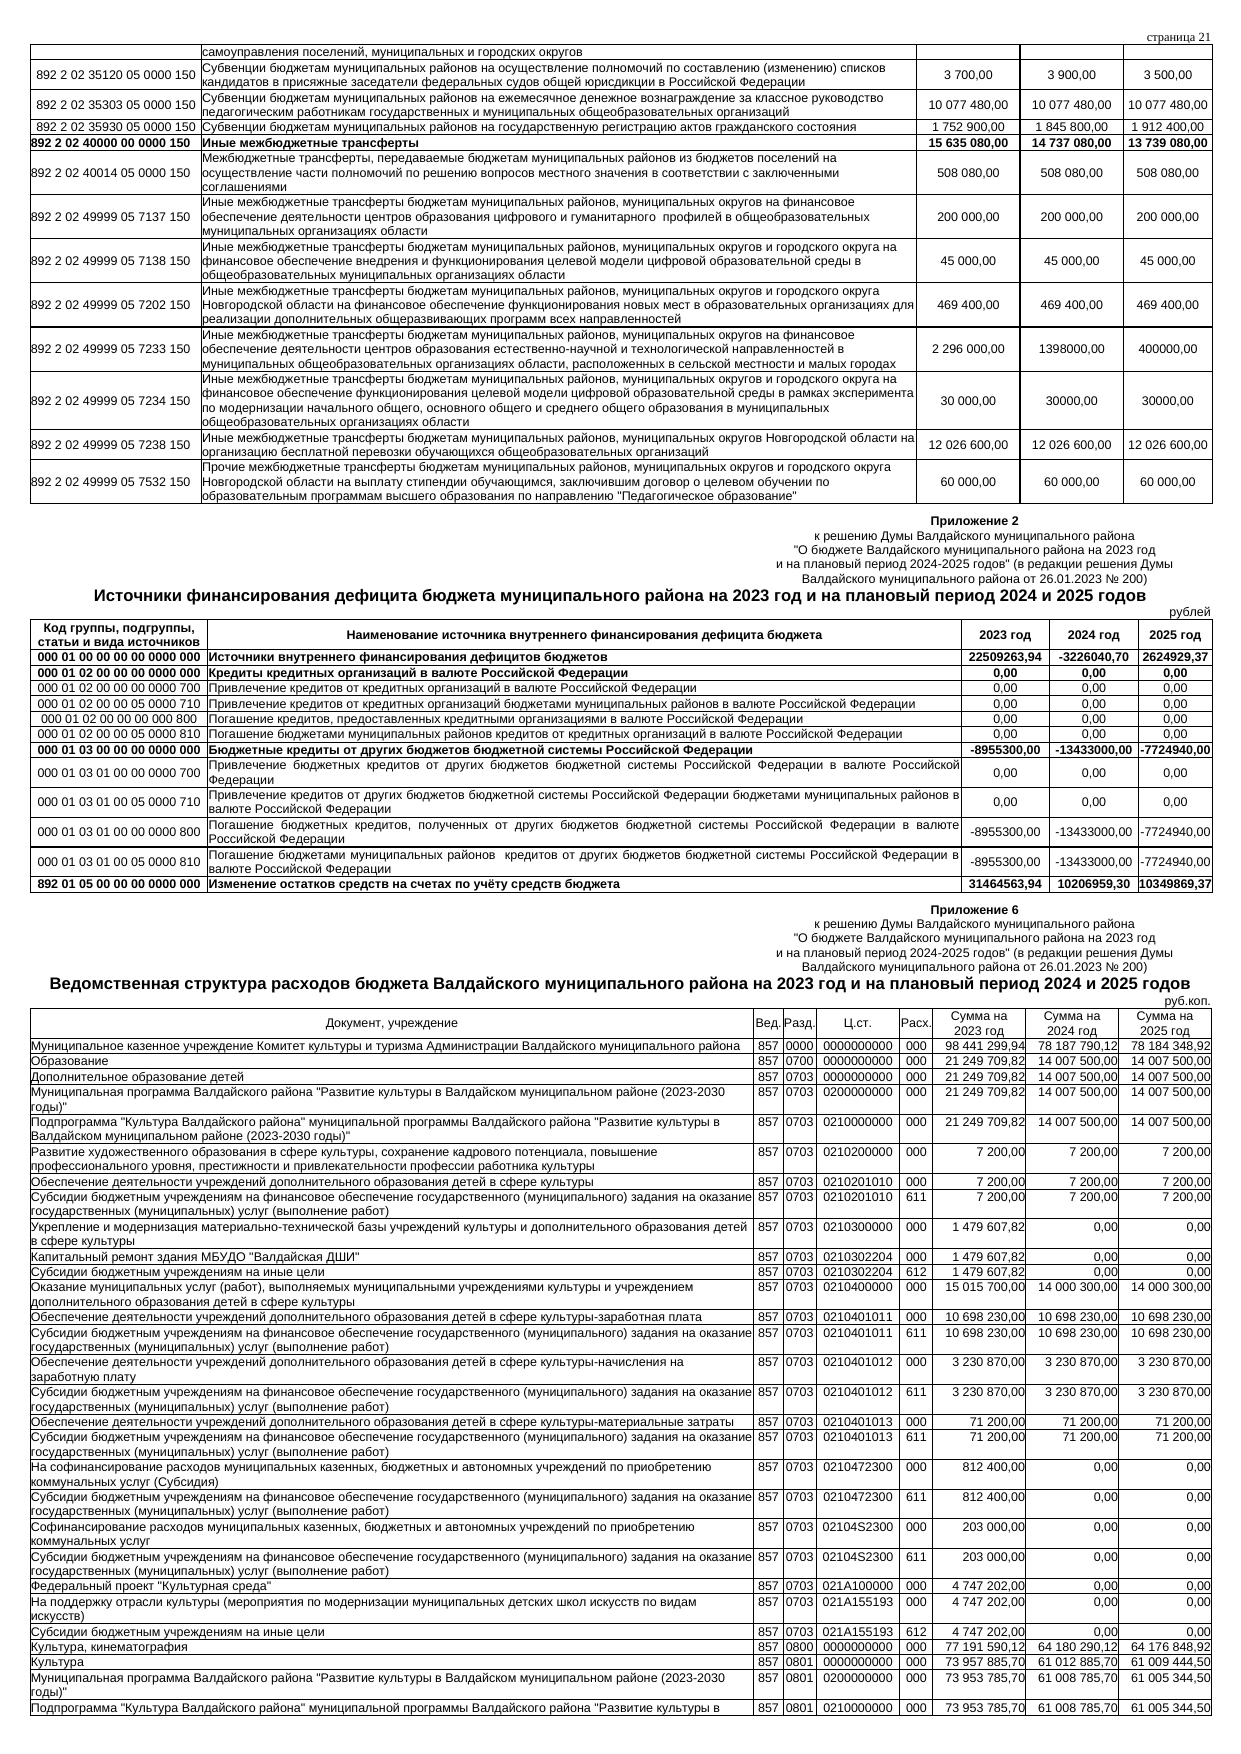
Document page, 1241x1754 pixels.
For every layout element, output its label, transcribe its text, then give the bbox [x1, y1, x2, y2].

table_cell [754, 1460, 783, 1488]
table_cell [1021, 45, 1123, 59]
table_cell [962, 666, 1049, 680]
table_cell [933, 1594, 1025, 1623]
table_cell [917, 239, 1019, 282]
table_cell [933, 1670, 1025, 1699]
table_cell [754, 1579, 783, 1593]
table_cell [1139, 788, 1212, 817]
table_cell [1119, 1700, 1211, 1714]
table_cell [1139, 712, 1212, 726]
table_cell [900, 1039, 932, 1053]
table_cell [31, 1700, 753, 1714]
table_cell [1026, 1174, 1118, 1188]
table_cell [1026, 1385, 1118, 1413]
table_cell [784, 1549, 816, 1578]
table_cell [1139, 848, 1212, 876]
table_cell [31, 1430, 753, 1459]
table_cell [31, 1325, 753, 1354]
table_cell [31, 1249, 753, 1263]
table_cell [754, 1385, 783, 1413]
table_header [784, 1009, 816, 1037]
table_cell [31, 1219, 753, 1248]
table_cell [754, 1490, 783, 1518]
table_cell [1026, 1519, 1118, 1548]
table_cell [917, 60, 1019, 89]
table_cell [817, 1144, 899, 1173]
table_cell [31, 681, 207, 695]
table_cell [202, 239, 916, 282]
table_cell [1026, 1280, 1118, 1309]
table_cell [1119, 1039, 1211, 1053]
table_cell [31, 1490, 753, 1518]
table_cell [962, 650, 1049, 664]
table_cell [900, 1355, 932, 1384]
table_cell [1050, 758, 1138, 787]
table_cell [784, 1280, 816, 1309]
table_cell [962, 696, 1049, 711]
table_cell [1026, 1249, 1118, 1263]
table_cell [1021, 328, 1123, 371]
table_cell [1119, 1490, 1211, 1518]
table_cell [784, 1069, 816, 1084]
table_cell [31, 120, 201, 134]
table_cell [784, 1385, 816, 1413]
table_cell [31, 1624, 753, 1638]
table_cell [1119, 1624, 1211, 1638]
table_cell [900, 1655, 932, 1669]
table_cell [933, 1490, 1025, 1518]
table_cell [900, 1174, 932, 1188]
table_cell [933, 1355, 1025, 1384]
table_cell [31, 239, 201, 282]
text "О бюджете Валдайского муниципального района на 2023 год [738, 543, 1211, 557]
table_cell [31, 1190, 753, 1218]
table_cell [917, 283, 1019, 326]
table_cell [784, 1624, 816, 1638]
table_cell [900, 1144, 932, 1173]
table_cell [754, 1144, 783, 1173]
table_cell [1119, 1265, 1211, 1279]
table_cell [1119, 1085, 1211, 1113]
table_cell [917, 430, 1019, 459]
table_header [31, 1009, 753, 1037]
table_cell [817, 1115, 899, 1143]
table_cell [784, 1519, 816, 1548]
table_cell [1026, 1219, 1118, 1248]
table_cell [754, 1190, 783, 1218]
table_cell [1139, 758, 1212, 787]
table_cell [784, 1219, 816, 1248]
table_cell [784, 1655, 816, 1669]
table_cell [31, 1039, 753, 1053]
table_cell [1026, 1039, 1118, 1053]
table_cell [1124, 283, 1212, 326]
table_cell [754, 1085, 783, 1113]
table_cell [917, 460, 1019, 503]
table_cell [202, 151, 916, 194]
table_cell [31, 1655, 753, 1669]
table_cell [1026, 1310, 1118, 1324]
text к решению Думы Валдайского муниципального района [738, 917, 1211, 931]
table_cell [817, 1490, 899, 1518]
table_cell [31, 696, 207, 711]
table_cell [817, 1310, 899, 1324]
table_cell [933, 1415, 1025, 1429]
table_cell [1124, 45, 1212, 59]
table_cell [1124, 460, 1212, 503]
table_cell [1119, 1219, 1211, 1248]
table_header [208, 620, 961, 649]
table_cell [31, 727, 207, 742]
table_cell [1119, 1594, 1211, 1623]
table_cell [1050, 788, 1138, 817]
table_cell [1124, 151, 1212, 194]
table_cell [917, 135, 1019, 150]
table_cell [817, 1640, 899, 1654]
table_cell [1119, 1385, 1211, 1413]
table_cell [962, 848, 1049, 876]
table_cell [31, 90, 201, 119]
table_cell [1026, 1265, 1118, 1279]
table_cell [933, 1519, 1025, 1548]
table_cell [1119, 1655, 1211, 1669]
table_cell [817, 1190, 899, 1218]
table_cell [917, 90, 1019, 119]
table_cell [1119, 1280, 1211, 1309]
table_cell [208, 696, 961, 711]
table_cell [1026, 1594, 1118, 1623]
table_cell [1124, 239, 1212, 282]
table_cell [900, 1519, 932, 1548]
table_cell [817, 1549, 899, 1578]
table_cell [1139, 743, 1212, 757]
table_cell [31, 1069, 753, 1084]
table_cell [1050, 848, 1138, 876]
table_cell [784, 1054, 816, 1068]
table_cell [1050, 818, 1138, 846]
text и на плановый период 2024-2025 годов" (в редакции решения Думы Валдайского муниципального района от 26.01.2023 № 200) [738, 557, 1211, 586]
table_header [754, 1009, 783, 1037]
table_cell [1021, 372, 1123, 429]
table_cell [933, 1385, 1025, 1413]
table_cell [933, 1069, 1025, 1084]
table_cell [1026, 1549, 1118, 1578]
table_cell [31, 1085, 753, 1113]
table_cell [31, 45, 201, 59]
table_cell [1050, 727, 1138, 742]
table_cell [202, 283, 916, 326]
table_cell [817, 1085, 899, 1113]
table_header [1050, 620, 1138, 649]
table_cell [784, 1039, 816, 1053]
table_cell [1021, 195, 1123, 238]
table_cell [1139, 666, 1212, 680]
text Источники финансирования дефицита бюджета муниципального района на 2023 год и на плановый период 2024 и 2025 годов [29, 586, 1211, 605]
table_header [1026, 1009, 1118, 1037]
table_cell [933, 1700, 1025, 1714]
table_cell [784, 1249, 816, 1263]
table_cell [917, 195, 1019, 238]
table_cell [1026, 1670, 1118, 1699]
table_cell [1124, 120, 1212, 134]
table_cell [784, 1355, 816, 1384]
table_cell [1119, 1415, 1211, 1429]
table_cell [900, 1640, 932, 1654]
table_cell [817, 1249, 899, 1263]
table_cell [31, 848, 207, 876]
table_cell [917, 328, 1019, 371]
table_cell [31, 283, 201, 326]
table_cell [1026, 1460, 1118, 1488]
text Приложение 6 [738, 902, 1211, 917]
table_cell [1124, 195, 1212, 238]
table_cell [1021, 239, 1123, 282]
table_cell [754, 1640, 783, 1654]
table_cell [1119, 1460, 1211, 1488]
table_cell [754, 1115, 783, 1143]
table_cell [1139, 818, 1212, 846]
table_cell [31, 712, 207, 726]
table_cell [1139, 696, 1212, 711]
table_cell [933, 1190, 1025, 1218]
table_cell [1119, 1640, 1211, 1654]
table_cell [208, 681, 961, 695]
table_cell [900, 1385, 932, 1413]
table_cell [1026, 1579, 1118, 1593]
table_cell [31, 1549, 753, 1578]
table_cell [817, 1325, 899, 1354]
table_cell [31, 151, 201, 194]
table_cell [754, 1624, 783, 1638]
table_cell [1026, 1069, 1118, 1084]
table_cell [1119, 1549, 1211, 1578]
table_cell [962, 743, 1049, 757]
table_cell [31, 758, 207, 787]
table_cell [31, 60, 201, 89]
text руб.коп. [29, 993, 1211, 1008]
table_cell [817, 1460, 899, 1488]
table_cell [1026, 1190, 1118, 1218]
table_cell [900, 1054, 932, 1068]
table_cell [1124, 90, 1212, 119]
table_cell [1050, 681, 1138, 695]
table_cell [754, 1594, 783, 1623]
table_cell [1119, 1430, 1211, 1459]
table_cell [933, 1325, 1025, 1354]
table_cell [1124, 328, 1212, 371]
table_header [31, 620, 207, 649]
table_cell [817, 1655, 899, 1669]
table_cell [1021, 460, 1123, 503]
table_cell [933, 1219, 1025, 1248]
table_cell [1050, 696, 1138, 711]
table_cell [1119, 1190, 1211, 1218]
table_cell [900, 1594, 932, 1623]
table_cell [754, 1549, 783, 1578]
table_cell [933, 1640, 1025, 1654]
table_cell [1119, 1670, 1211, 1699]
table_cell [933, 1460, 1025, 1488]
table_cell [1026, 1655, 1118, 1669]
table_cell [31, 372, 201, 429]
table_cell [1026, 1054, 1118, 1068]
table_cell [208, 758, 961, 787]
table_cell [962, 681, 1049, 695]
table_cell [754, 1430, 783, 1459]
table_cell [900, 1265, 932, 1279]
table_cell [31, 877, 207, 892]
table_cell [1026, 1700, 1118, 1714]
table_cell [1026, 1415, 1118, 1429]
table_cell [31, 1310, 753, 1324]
text и на плановый период 2024-2025 годов" (в редакции решения Думы Валдайского муниципального района от 26.01.2023 № 200) [738, 945, 1211, 974]
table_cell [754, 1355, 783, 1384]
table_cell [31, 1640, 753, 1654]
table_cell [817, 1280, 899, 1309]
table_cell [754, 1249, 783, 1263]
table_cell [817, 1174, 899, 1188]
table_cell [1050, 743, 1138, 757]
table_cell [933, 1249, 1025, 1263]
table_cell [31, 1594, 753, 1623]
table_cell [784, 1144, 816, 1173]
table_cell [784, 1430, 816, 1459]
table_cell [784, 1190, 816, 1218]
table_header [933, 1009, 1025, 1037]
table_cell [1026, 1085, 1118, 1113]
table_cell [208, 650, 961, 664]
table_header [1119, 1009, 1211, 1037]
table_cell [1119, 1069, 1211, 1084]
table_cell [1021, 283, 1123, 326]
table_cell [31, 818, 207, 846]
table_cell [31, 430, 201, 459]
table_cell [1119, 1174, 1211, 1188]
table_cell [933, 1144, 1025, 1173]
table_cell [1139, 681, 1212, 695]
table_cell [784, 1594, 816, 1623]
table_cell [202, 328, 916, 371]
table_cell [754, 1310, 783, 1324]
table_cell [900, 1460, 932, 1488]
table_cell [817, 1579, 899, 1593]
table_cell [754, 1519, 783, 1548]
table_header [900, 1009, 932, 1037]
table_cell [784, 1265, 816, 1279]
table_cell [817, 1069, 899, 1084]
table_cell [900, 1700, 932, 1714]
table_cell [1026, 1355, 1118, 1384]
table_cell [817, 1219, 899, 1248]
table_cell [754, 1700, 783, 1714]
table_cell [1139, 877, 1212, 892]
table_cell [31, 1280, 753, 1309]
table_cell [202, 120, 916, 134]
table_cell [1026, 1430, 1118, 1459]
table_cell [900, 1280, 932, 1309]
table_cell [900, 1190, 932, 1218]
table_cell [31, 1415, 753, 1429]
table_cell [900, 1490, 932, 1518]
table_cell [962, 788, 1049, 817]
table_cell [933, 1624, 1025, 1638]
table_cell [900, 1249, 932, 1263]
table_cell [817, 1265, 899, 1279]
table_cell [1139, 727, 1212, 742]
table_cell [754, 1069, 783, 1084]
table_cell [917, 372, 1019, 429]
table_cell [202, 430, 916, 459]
text Ведомственная структура расходов бюджета Валдайского муниципального района на 2023 год и на плановый период 2024 и 2025 годов [29, 974, 1211, 993]
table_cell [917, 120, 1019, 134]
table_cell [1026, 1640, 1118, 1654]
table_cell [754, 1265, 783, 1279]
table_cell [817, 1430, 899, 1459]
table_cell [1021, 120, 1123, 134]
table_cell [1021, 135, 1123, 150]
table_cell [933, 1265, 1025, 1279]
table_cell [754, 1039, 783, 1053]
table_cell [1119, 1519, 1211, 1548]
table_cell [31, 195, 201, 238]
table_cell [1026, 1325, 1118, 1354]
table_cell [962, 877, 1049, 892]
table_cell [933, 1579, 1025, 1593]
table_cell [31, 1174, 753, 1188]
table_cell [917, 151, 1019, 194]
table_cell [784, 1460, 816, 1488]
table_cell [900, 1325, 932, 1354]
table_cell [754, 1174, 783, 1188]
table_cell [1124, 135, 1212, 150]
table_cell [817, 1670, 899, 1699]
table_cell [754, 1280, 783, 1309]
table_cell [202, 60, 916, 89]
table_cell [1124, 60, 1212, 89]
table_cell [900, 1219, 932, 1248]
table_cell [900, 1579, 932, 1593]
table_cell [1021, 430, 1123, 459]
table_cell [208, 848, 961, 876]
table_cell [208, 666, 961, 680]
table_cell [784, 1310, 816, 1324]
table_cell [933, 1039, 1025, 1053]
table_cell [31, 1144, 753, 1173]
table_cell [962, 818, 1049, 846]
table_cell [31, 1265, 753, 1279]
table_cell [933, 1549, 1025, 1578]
text Приложение 2 [738, 514, 1211, 528]
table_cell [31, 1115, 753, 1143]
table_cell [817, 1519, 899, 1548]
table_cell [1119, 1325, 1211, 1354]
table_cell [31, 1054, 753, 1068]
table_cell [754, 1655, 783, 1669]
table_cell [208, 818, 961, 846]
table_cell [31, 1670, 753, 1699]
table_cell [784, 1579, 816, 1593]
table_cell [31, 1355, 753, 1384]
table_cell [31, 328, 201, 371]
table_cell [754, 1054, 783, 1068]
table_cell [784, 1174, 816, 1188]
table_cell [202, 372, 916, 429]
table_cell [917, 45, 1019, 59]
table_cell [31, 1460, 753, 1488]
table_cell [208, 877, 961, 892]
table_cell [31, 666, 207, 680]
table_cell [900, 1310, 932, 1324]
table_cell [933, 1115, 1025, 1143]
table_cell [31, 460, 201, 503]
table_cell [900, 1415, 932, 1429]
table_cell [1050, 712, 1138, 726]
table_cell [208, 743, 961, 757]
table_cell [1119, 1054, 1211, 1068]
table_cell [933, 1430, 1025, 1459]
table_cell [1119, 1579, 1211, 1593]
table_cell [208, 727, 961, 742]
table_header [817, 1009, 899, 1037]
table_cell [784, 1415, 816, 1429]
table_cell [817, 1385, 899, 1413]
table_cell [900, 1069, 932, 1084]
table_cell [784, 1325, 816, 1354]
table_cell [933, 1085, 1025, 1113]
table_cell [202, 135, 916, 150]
text "О бюджете Валдайского муниципального района на 2023 год [738, 931, 1211, 945]
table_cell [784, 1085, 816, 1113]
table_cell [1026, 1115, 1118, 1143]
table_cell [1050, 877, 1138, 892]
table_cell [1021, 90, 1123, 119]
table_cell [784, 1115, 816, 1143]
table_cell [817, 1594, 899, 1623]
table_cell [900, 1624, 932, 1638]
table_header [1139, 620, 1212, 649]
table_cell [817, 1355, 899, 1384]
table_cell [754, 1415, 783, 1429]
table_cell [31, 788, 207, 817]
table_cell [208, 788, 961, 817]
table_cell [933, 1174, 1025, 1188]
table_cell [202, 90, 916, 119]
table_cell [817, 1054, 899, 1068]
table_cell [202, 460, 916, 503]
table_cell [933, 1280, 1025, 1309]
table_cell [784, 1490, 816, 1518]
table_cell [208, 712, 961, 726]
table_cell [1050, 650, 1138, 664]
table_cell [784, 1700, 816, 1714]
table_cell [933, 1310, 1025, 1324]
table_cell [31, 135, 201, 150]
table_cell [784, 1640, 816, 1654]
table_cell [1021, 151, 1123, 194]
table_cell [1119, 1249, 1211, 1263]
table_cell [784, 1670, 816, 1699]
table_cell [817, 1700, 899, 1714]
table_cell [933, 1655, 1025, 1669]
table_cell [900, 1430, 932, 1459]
text рублей [29, 605, 1211, 619]
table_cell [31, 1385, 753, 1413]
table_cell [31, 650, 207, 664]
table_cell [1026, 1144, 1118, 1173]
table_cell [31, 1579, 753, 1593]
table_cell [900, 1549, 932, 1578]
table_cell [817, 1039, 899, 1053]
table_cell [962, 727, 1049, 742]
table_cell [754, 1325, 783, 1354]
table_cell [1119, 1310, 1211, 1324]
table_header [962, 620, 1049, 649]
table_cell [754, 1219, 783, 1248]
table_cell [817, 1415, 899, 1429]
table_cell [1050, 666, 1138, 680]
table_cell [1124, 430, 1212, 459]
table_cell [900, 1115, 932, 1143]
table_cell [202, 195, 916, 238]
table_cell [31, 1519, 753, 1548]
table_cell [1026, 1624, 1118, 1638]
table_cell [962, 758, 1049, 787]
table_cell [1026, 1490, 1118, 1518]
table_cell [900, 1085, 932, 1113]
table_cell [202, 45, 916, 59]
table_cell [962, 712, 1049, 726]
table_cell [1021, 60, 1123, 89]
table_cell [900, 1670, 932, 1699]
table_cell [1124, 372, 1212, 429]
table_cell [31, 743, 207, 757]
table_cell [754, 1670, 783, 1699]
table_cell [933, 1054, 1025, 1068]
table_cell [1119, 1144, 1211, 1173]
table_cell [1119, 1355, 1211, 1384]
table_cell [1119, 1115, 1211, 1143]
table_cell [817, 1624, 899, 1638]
text к решению Думы Валдайского муниципального района [738, 528, 1211, 543]
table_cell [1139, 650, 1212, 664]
